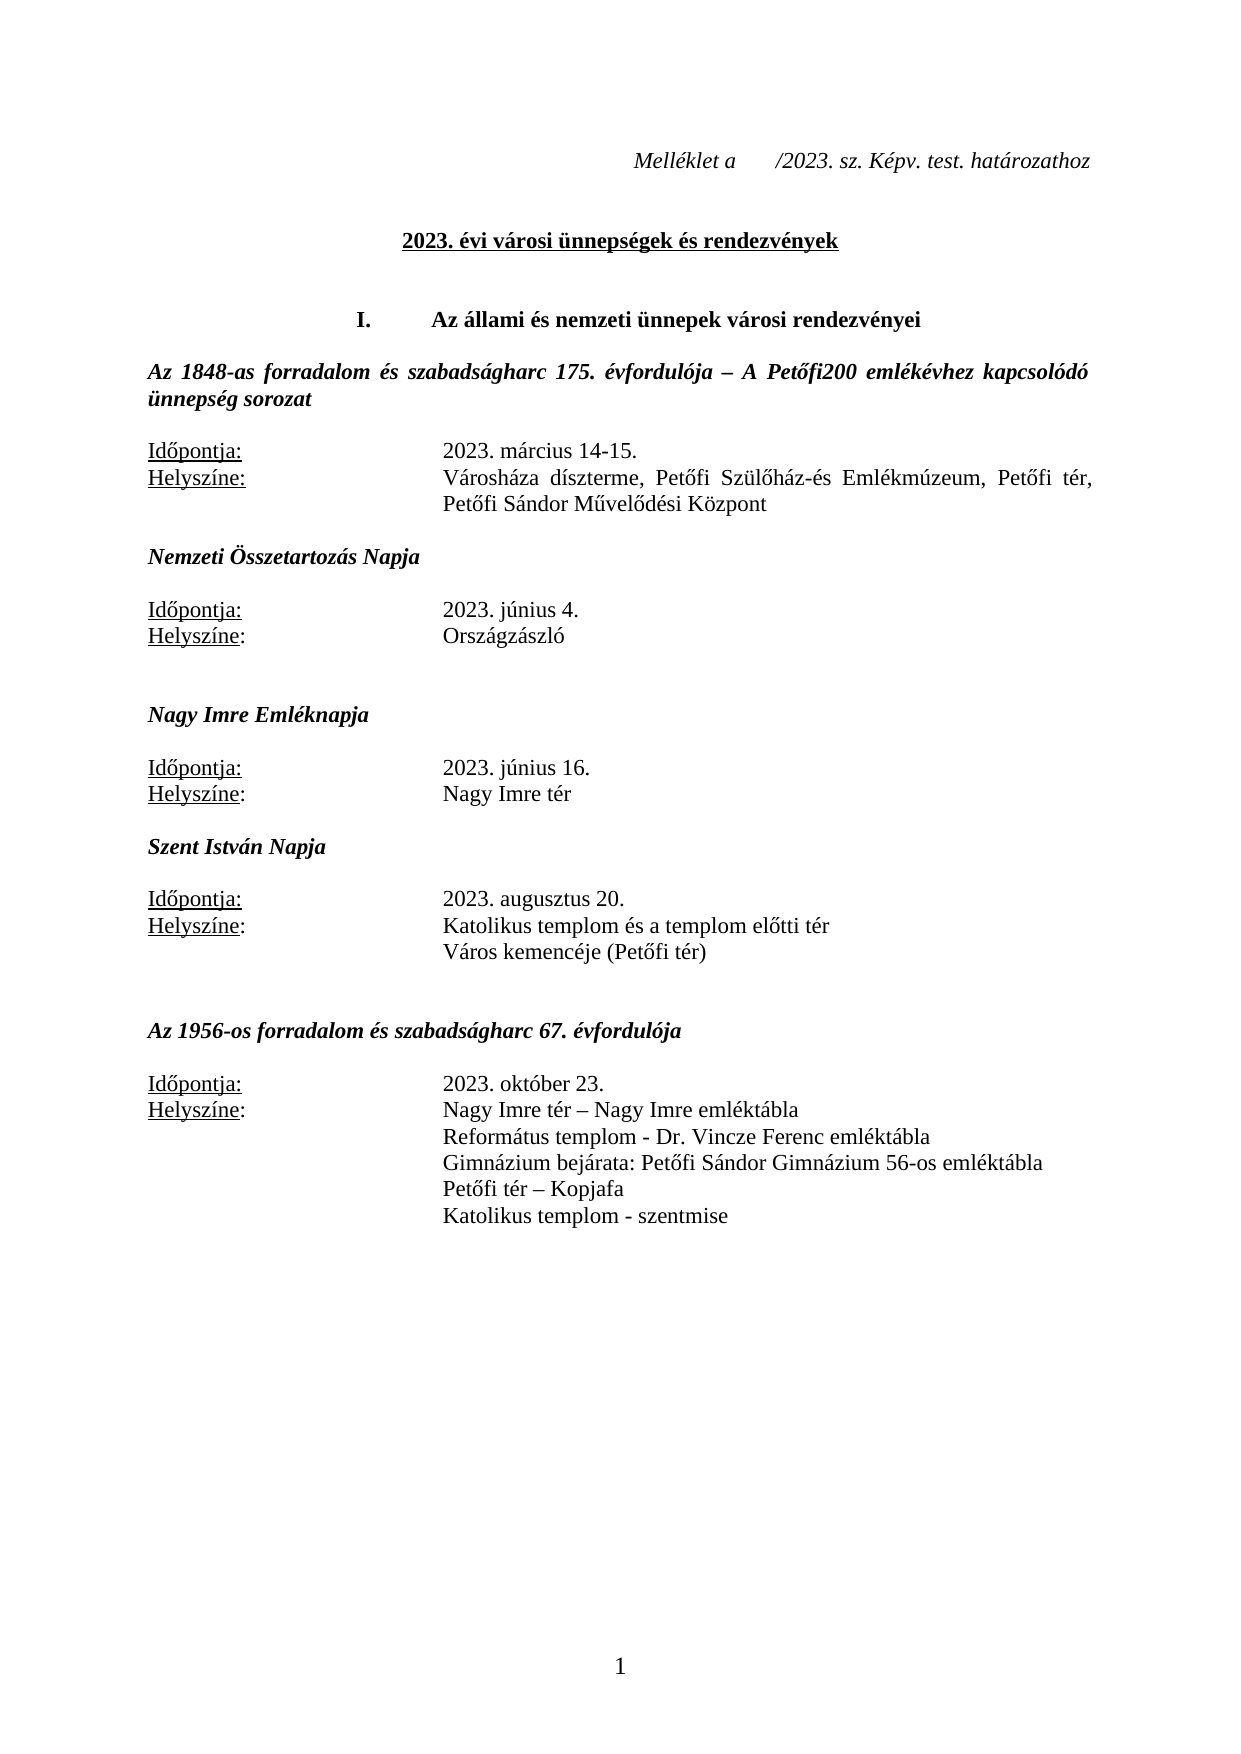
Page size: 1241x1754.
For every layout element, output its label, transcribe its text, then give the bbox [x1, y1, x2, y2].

text Időpontja: 2023. augusztus 20. [148, 886, 1093, 912]
text Helyszíne: Nagy Imre tér [148, 780, 1093, 806]
text Helyszíne: Országzászló [148, 622, 1093, 648]
text Helyszíne: Városháza díszterme, Petőfi Szülőház-és Emlékmúzeum, Petőfi tér, Petőfi Sándor Művelődési Központ [148, 464, 1093, 517]
text Időpontja: 2023. március 14-15. [148, 437, 1093, 464]
text Petőfi tér – Kopjafa [369, 1175, 1093, 1202]
text Szent István Napja [148, 833, 1093, 859]
text Helyszíne: Katolikus templom és a templom előtti tér [148, 912, 1093, 938]
text 2023. évi városi ünnepségek és rendezvények [148, 227, 1093, 253]
text Katolikus templom - szentmise [369, 1202, 1093, 1228]
text Időpontja: 2023. június 16. [148, 754, 1093, 780]
text Időpontja: 2023. június 4. [148, 596, 1093, 622]
text Az 1956-os forradalom és szabadságharc 67. évfordulója [148, 1017, 1093, 1044]
list Az állami és nemzeti ünnepek városi rendezvényei [185, 306, 1093, 332]
text Nemzeti Összetartozás Napja [148, 543, 1093, 569]
text Az 1848-as forradalom és szabadságharc 175. évfordulója – A Petőfi200 emlékévhez kapcsolódó ünnepség sorozat [148, 358, 1093, 411]
text Időpontja: 2023. október 23. [148, 1070, 1093, 1096]
text Helyszíne: Nagy Imre tér – Nagy Imre emléktábla [148, 1096, 1093, 1123]
text Melléklet a /2023. sz. Képv. test. határozathoz [148, 148, 1093, 174]
text Református templom - Dr. Vincze Ferenc emléktábla [369, 1123, 1093, 1149]
text Város kemencéje (Petőfi tér) [148, 938, 1093, 964]
text Gimnázium bejárata: Petőfi Sándor Gimnázium 56-os emléktábla [443, 1149, 1093, 1175]
text Nagy Imre Emléknapja [148, 701, 1093, 727]
